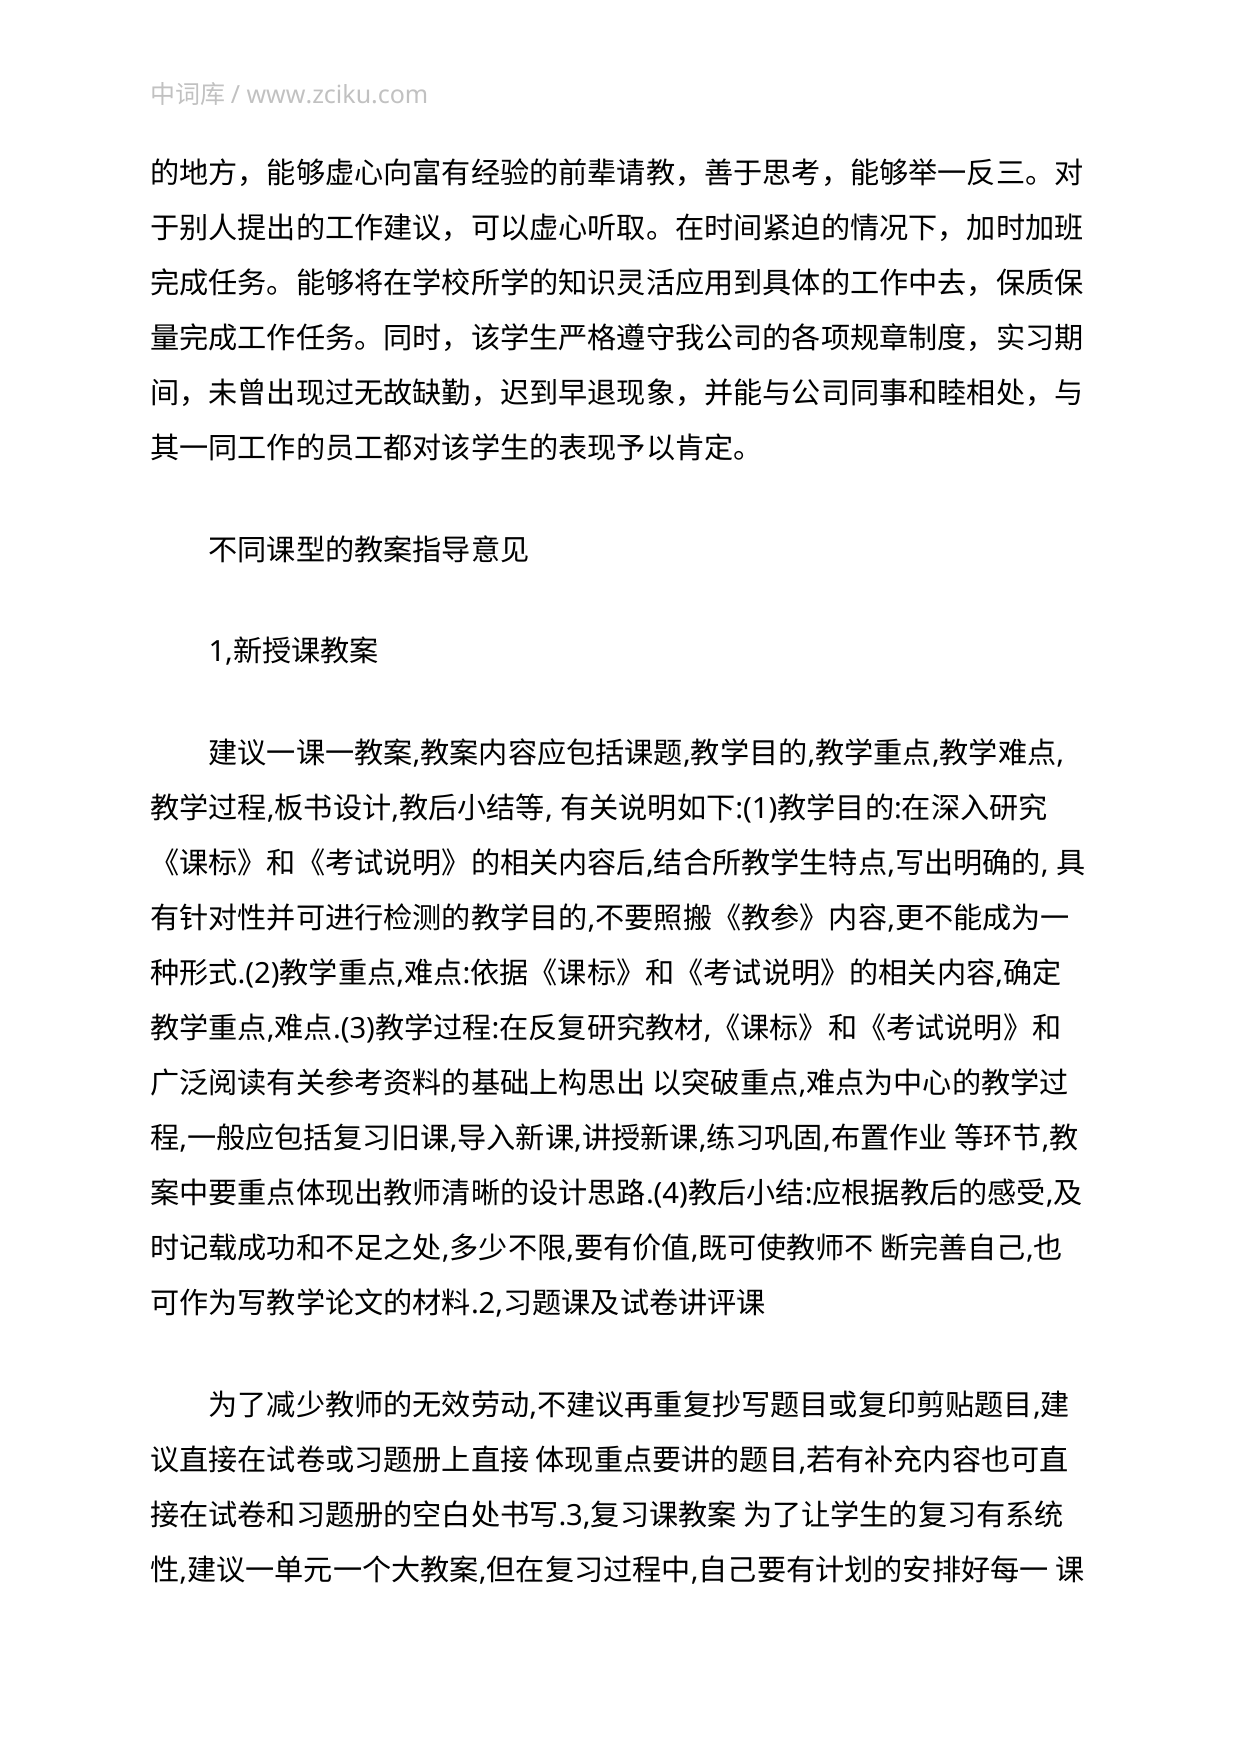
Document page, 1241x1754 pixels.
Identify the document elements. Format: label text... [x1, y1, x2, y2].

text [150, 1382, 1090, 1589]
text 建议一课一教案,教案内容应包括课题,教学目的,教学重点,教学难点,教学过程,板书设计,教后小结等, 有关说明如下:(1)教学目的:在深入研究《课标》和《考试说明》的相关内容后,结合所教学生特点,写出明确的, 具有针对性并可进行检测的教学目的,不要照搬《教参》内容,更不能成为一种形式.(2)教学重点,难点:依据《课标》和《考试说明》的相关内容,确定教学重点,难点.(3)教学过程:在反复研究教材,《课标》和《考试说明》和广泛阅读有关参考资料的基础上构思出 以突破重点,难点为中心的教学过程,一般应包括复习旧课,导入新课,讲授新课,练习巩固,布置作业 等环节,教案中要重点体现出教师清晰的设计思路.(4)教后小结:应根据教后的感受,及时记载成功和不足之处,多少不限,要有价值,既可使教师不 断完善自己,也可作为写教学论文的材料.2,习题课及试卷讲评课 [150, 730, 1090, 1322]
text 不同课型的教案指导意见 [150, 526, 1090, 568]
text 1,新授课教案 [150, 628, 1090, 670]
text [150, 150, 1090, 467]
